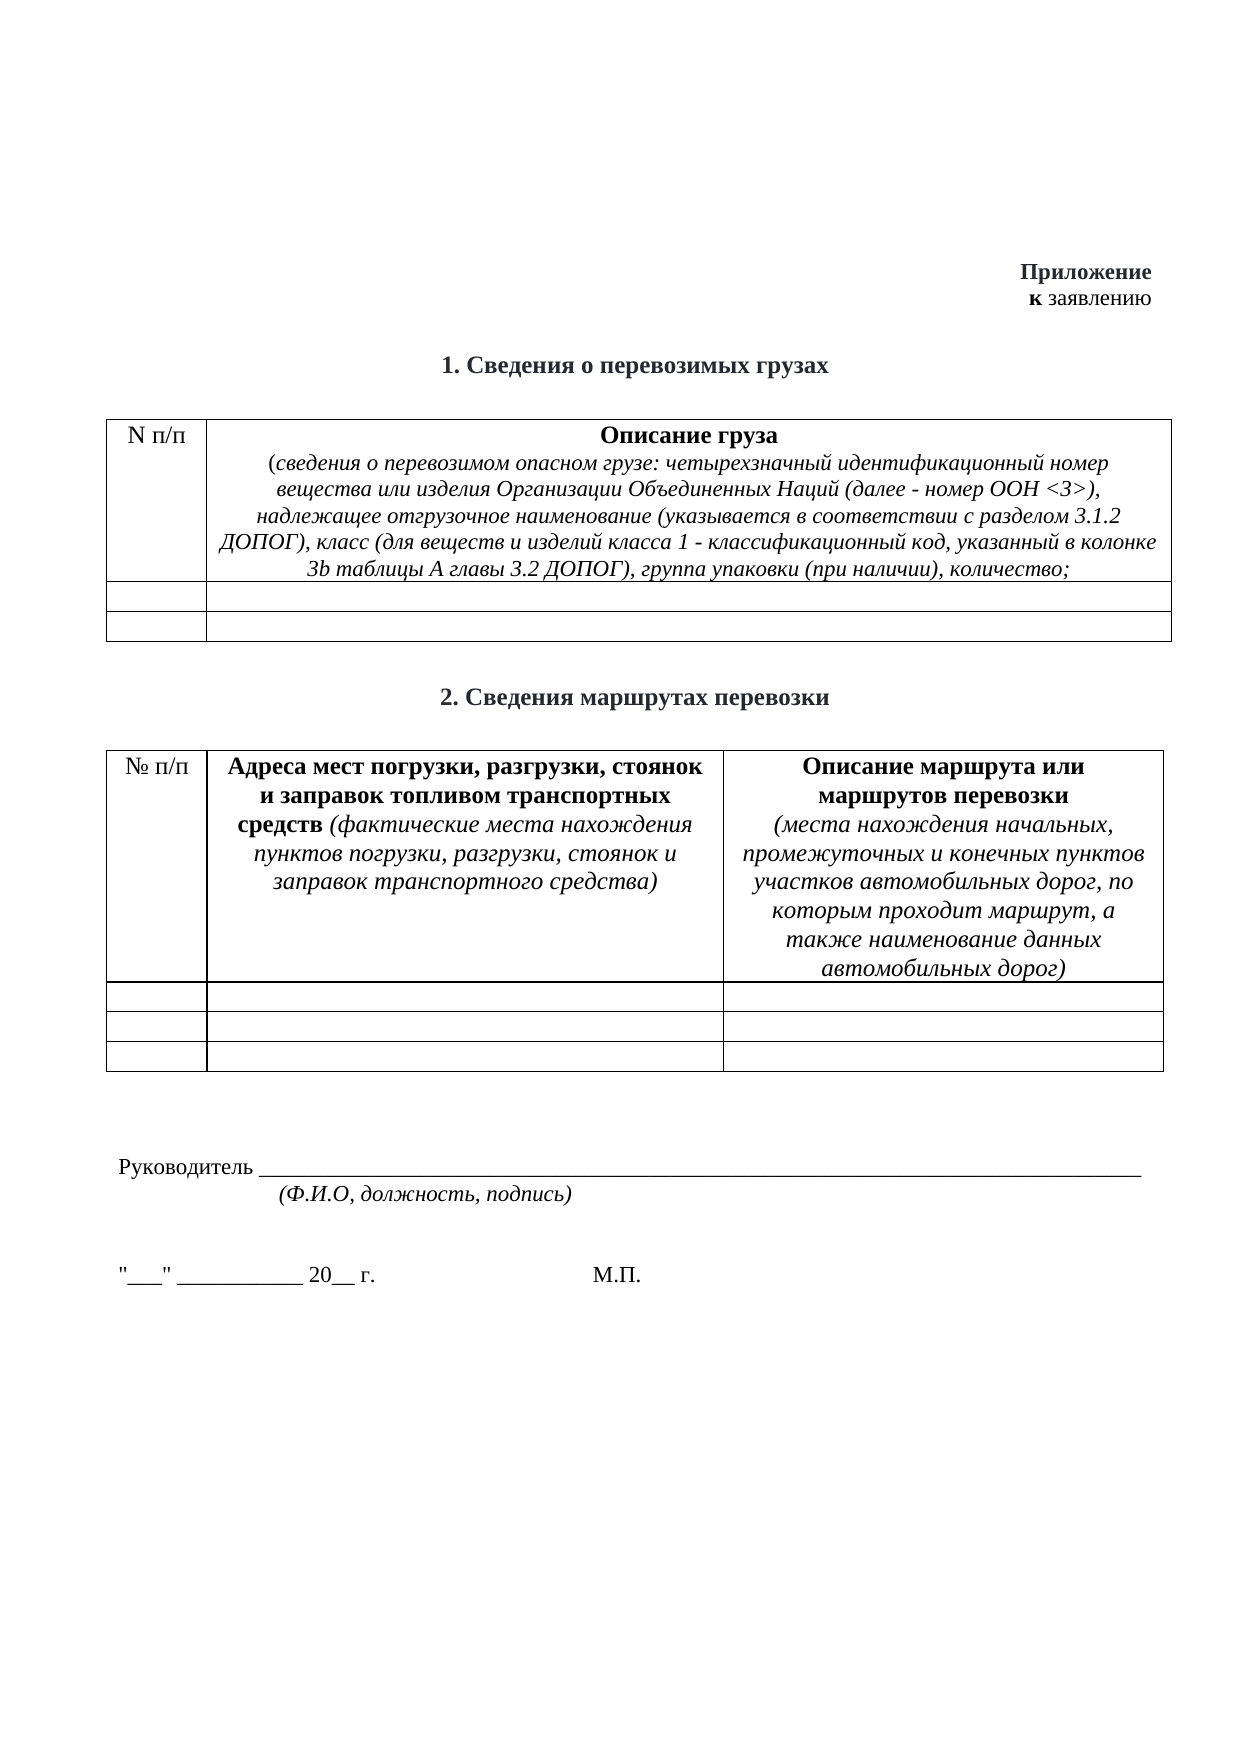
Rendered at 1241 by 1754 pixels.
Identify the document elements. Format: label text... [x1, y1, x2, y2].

subtitle 2. Сведения маршрутах перевозки [118, 682, 1152, 710]
table_cell [107, 582, 206, 611]
table_cell [207, 582, 1171, 611]
text Приложение к заявлению [118, 258, 1152, 311]
table_cell [208, 1042, 723, 1071]
table_cell [724, 983, 1163, 1011]
text Руководитель _____________________________________________________________________________ [118, 1153, 1152, 1179]
table_cell [107, 612, 206, 641]
table_cell [724, 1042, 1163, 1071]
table_header N п/п [107, 420, 206, 581]
text "___" ___________ 20__ г. М.П. [118, 1261, 1152, 1287]
table_cell [208, 983, 723, 1011]
table_cell [208, 1012, 723, 1041]
text (Ф.И.О, должность, подпись) [118, 1179, 1152, 1206]
table_cell [107, 1012, 206, 1041]
subtitle 1. Сведения о перевозимых грузах [118, 351, 1152, 379]
table_header Описание маршрута или маршрутов перевозки (места нахождения начальных, промежуточных и конечных пунктов участков автомобильных дорог, по которым проходит маршрут, а также наименование данных автомобильных дорог) [724, 751, 1163, 981]
table_cell [207, 612, 1171, 641]
table_cell [107, 1042, 206, 1071]
table_cell [107, 983, 206, 1011]
table_header Адреса мест погрузки, разгрузки, стоянок и заправок топливом транспортных средств (фактические места нахождения пунктов погрузки, разгрузки, стоянок и заправок транспортного средства) [208, 751, 723, 981]
table_header № п/п [107, 751, 206, 981]
table_cell [724, 1012, 1163, 1041]
table_header Описание груза (сведения о перевозимом опасном грузе: четырехзначный идентификационный номер вещества или изделия Организации Объединенных Наций (далее - номер ООН <3>), надлежащее отгрузочное наименование (указывается в соответствии с разделом 3.1.2 ДОПОГ), класс (для веществ и изделий класса 1 - классификационный код, указанный в колонке 3b таблицы А главы 3.2 ДОПОГ), группа упаковки (при наличии), количество; [207, 420, 1171, 581]
